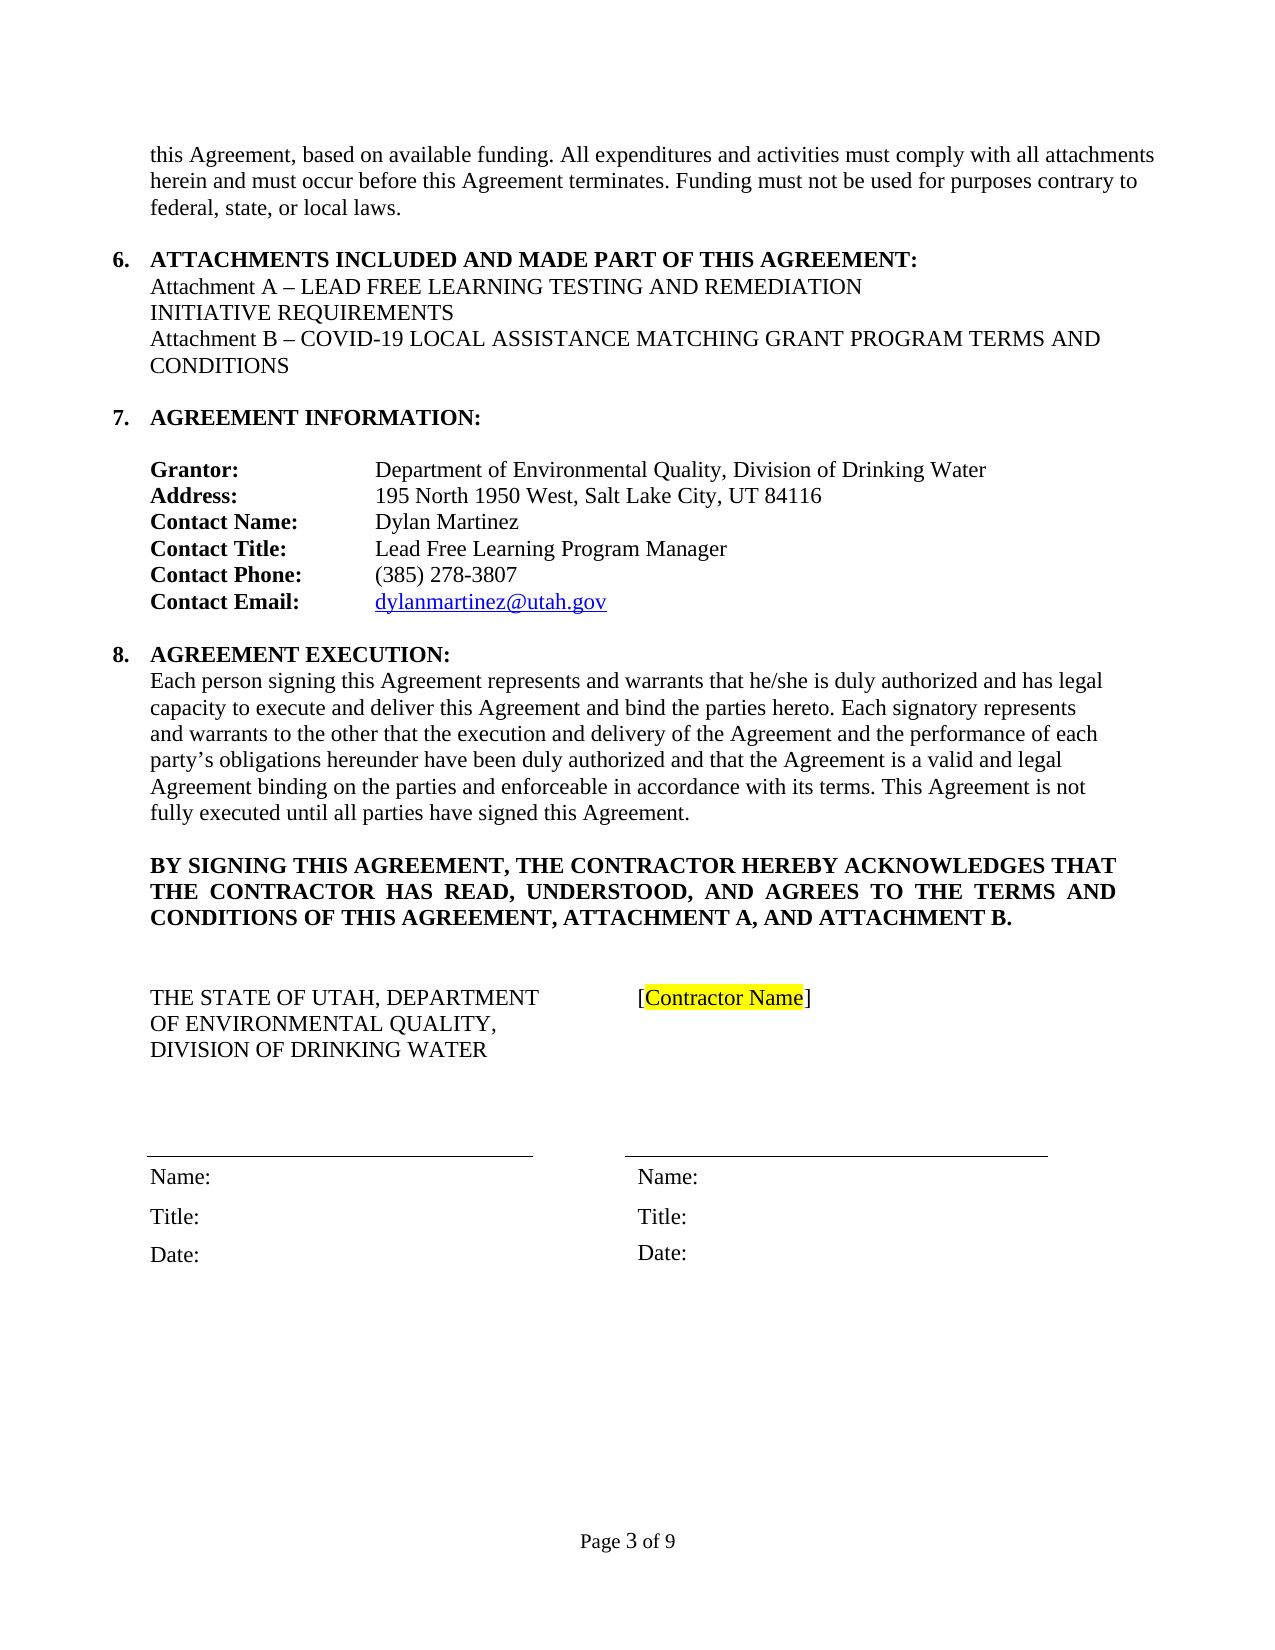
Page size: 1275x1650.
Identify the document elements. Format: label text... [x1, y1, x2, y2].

text Address: 195 North 1950 West, Salt Lake City, UT 84116 [150, 483, 1179, 509]
text THE STATE OF UTAH, DEPARTMENT [Contractor Name] OF ENVIRONMENTAL QUALITY, [150, 984, 811, 1036]
text Title: Title: [150, 1203, 1179, 1229]
list ATTACHMENTS INCLUDED AND MADE PART OF THIS AGREEMENT: Attachment A – LEAD FREE LEARNING TESTING AND REMEDIATION INITIATIVE REQUIREMENTS [112, 246, 980, 325]
text this Agreement, based on available funding. All expenditures and activities must comply with all attachments herein and must occur before this Agreement terminates. Funding must not be used for purposes contrary to federal, state, or local laws. [150, 141, 1155, 220]
text Contact Phone: (385) 278-3807 [150, 561, 1179, 588]
text Date: Date: [150, 1239, 1179, 1267]
text Attachment B – COVID-19 LOCAL ASSISTANCE MATCHING GRANT PROGRAM TERMS AND CONDITIONS [149, 325, 1101, 378]
text Contact Title: Lead Free Learning Program Manager [150, 535, 1179, 561]
text DIVISION OF DRINKING WATER [150, 1036, 1179, 1063]
text Contact Email: dylanmartinez@utah.gov [150, 588, 1179, 614]
subtitle AGREEMENT EXECUTION: [112, 641, 1179, 667]
text Name: Name: [150, 1163, 1179, 1190]
text Each person signing this Agreement represents and warrants that he/she is duly authorized and has legal capacity to execute and deliver this Agreement and bind the parties hereto. Each signatory represents and warrants to the other that the execution and delivery of the Agreement and the performance of each party’s obligations hereunder have been duly authorized and that the Agreement is a valid and legal Agreement binding on the parties and enforceable in accordance with its terms. This Agreement is not fully executed until all parties have signed this Agreement. [150, 667, 1112, 825]
text Contact Name: Dylan Martinez [150, 509, 1179, 535]
text Grantor: Department of Environmental Quality, Division of Drinking Water [150, 456, 1179, 483]
subtitle BY SIGNING THIS AGREEMENT, THE CONTRACTOR HEREBY ACKNOWLEDGES THAT THE CONTRACTOR HAS READ, UNDERSTOOD, AND AGREES TO THE TERMS AND CONDITIONS OF THIS AGREEMENT, ATTACHMENT A, AND ATTACHMENT B. [150, 852, 1117, 931]
subtitle AGREEMENT INFORMATION: [112, 404, 1179, 430]
